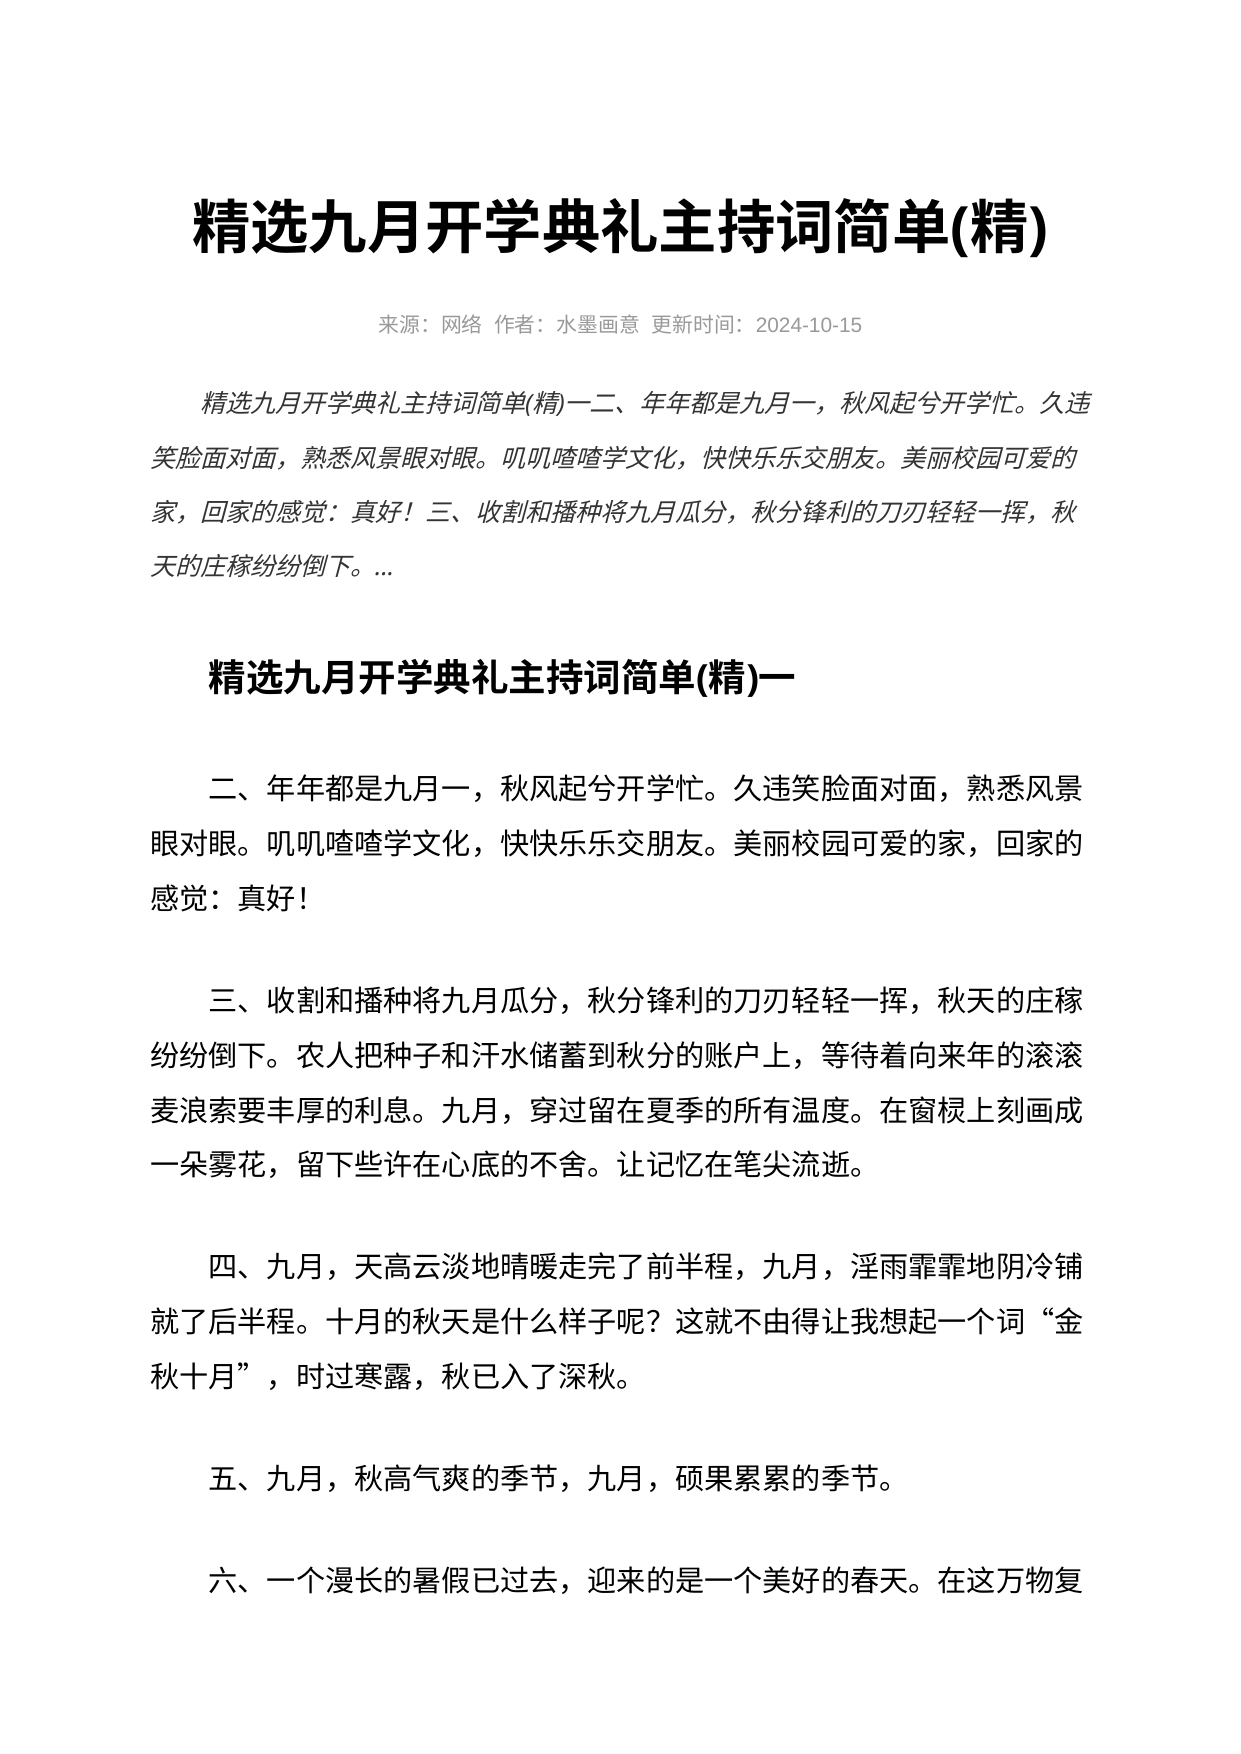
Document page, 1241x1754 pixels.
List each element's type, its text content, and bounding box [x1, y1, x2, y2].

text 四、九月，天高云淡地晴暖走完了前半程，九月，淫雨霏霏地阴冷铺就了后半程。十月的秋天是什么样子呢？这就不由得让我想起一个词“金秋十月”，时过寒露，秋已入了深秋。 [150, 1244, 1090, 1396]
text 精选九月开学典礼主持词简单(精)一 [150, 648, 1090, 703]
text 精选九月开学典礼主持词简单(精)一二、年年都是九月一，秋风起兮开学忙。久违笑脸面对面，熟悉风景眼对眼。叽叽喳喳学文化，快快乐乐交朋友。美丽校园可爱的家，回家的感觉：真好！三、收割和播种将九月瓜分，秋分锋利的刀刃轻轻一挥，秋天的庄稼纷纷倒下。... [150, 384, 1090, 583]
text 二、年年都是九月一，秋风起兮开学忙。久违笑脸面对面，熟悉风景眼对眼。叽叽喳喳学文化，快快乐乐交朋友。美丽校园可爱的家，回家的感觉：真好！ [150, 766, 1090, 918]
text 三、收割和播种将九月瓜分，秋分锋利的刀刃轻轻一挥，秋天的庄稼纷纷倒下。农人把种子和汗水储蓄到秋分的账户上，等待着向来年的滚滚麦浪索要丰厚的利息。九月，穿过留在夏季的所有温度。在窗棂上刻画成一朵雾花，留下些许在心底的不舍。让记忆在笔尖流逝。 [150, 977, 1090, 1184]
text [150, 1557, 1090, 1599]
text 五、九月，秋高气爽的季节，九月，硕果累累的季节。 [150, 1455, 1090, 1498]
text 来源：网络 作者：水墨画意 更新时间：2024-10-15 [150, 313, 1090, 337]
subtitle 精选九月开学典礼主持词简单(精) [150, 181, 1090, 266]
